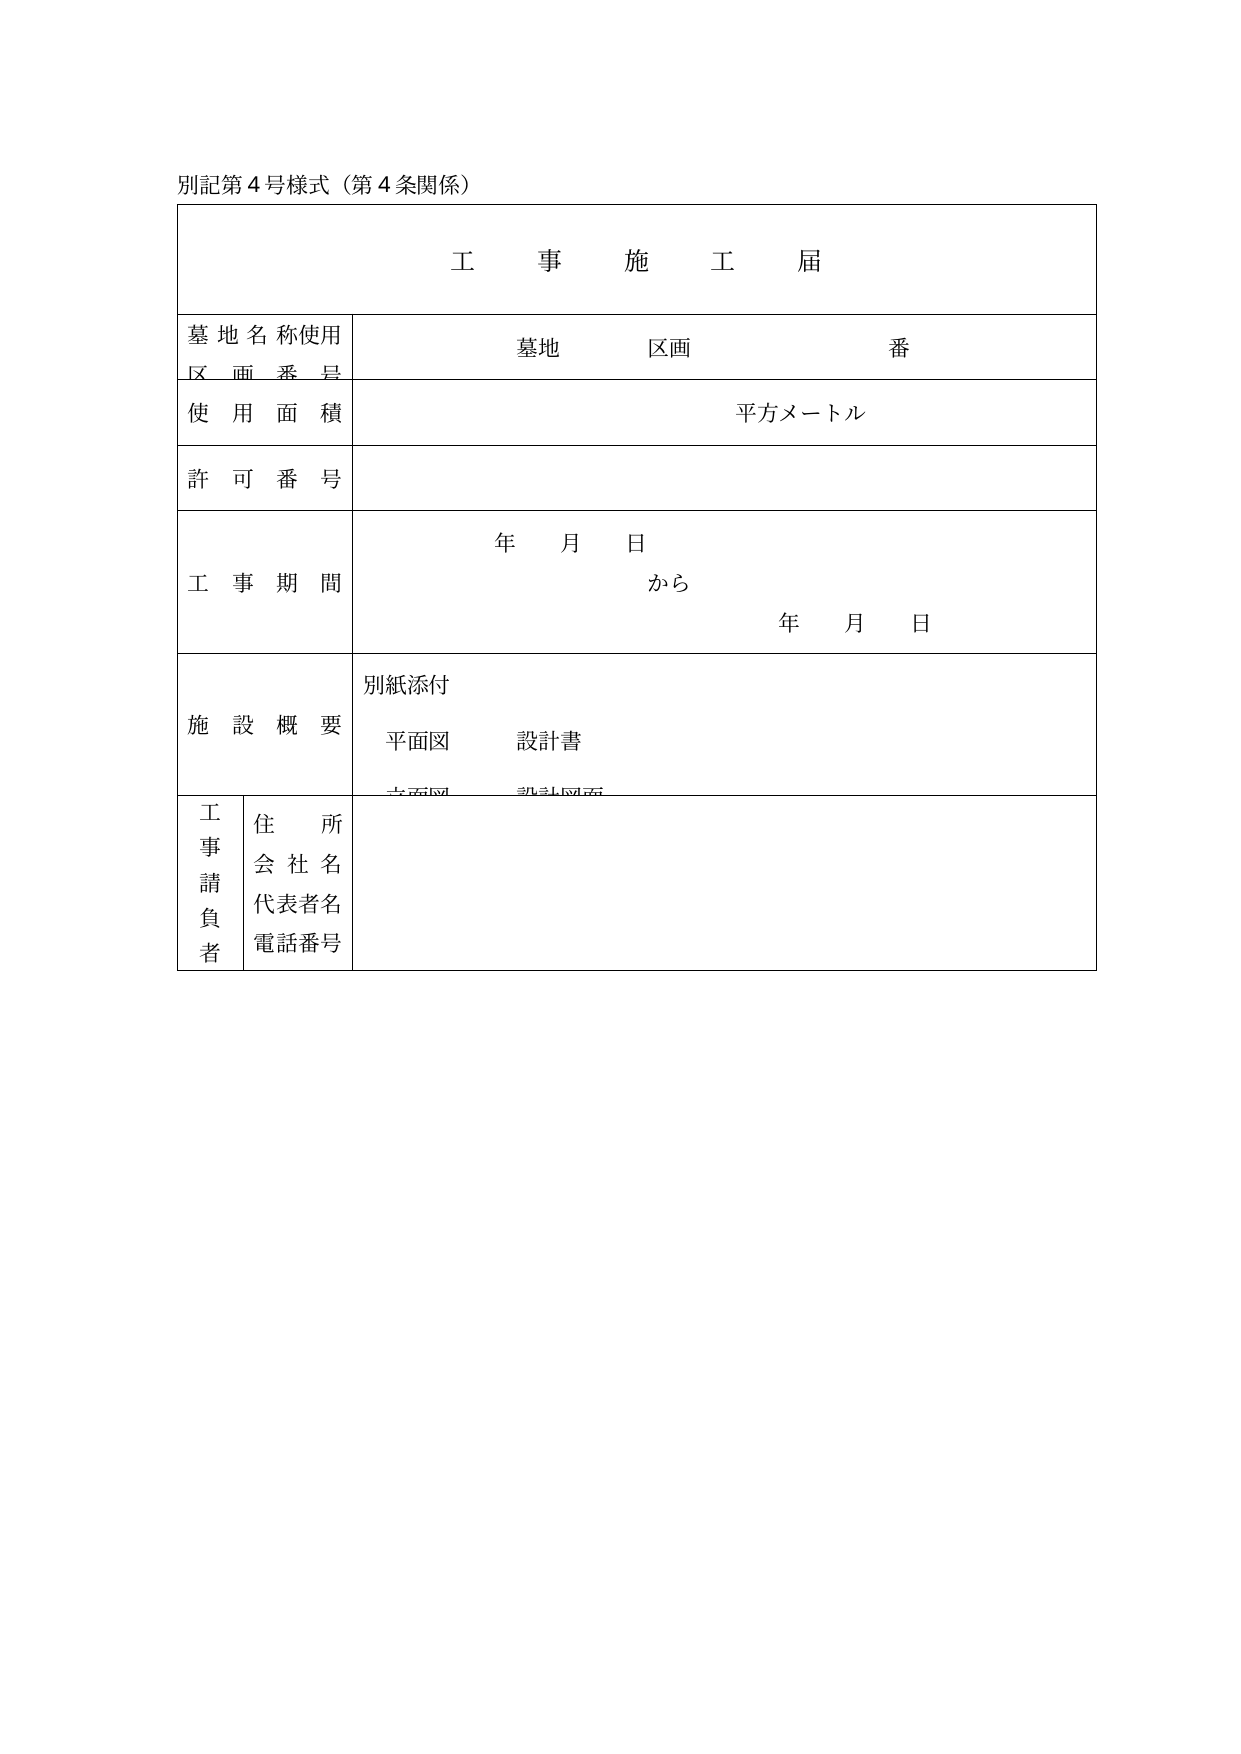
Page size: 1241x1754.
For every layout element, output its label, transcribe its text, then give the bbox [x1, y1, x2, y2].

table_cell 工事請負者 [178, 796, 243, 970]
table_cell [353, 796, 1096, 970]
table_cell 年 月 日 から 年 月 日 [353, 511, 1096, 652]
table_cell [353, 446, 1096, 510]
table_header 工事施工届 [178, 205, 1096, 313]
table_cell 使用面積 [178, 380, 352, 445]
table_cell 墓地 区画 番 [353, 315, 1096, 379]
text 別記第4号様式（第4条関係） [177, 164, 1092, 204]
table_cell 工事期間 [178, 511, 352, 652]
table_cell 許可番号 [178, 446, 352, 510]
table_cell 墓地名称使用区画番号 [178, 315, 352, 379]
table_cell 別紙添付 平面図 設計書 立面図 設計図面 [353, 654, 1096, 795]
table_cell 平方メートル [353, 380, 1096, 445]
table_cell 施設概要 [178, 654, 352, 795]
table_cell 住所 会社名 代表者名 電話番号 [244, 796, 352, 970]
